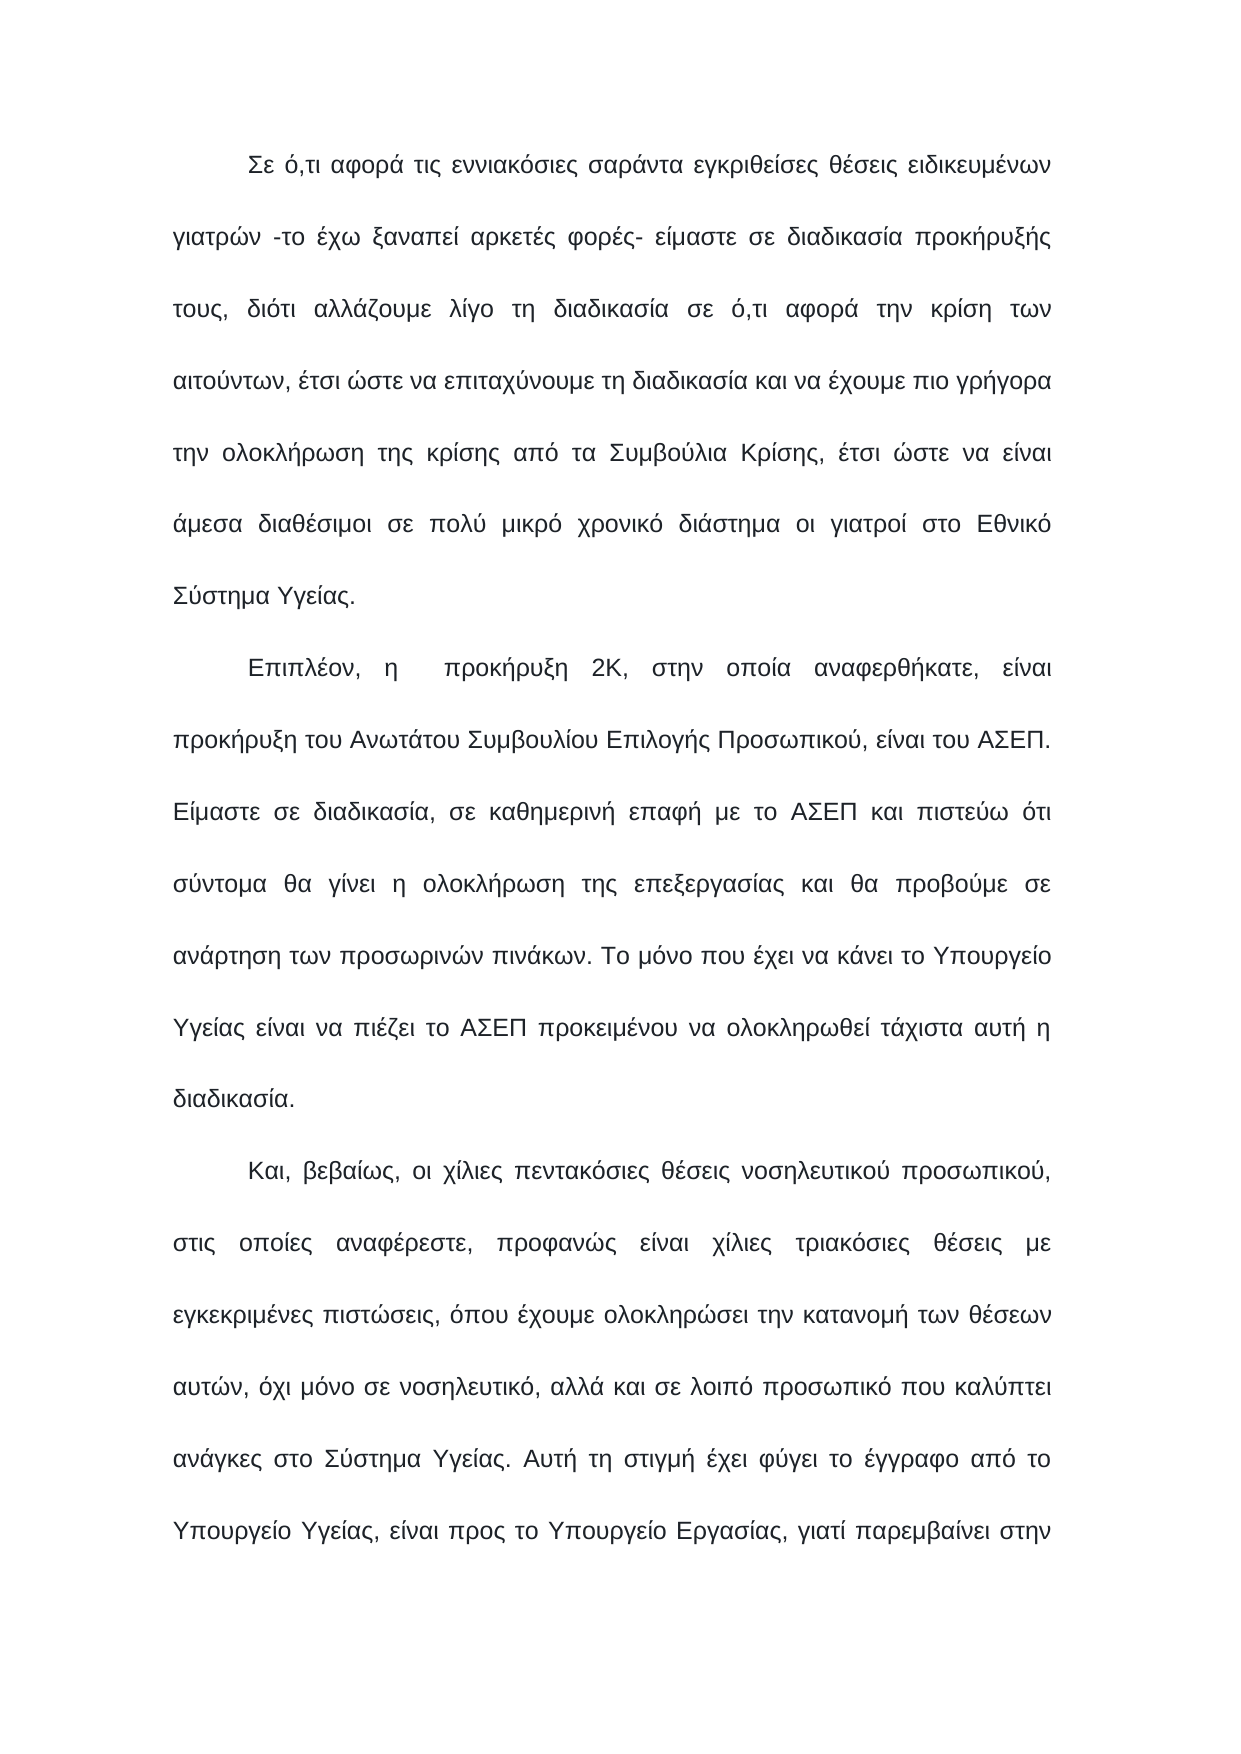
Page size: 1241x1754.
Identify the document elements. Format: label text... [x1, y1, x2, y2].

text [173, 1156, 1053, 1544]
text Επιπλέον, η προκήρυξη 2Κ, στην οποία αναφερθήκατε, είναι προκήρυξη του Ανωτάτου Συμβουλίου Επιλογής Προσωπικού, είναι του ΑΣΕΠ. Είμαστε σε διαδικασία, σε καθημερινή επαφή με το ΑΣΕΠ και πιστεύω ότι σύντομα θα γίνει η ολοκλήρωση της επεξεργασίας και θα προβούμε σε ανάρτηση των προσωρινών πινάκων. Το μόνο που έχει να κάνει το Υπουργείο Υγείας είναι να πιέζει το ΑΣΕΠ προκειμένου να ολοκληρωθεί τάχιστα αυτή η διαδικασία. [173, 653, 1053, 1113]
text Σε ό,τι αφορά τις εννιακόσιες σαράντα εγκριθείσες θέσεις ειδικευμένων γιατρών -το έχω ξαναπεί αρκετές φορές- είμαστε σε διαδικασία προκήρυξής τους, διότι αλλάζουμε λίγο τη διαδικασία σε ό,τι αφορά την κρίση των αιτούντων, έτσι ώστε να επιταχύνουμε τη διαδικασία και να έχουμε πιο γρήγορα την ολοκλήρωση της κρίσης από τα Συμβούλια Κρίσης, έτσι ώστε να είναι άμεσα διαθέσιμοι σε πολύ μικρό χρονικό διάστημα οι γιατροί στο Εθνικό Σύστημα Υγείας. [173, 150, 1053, 610]
